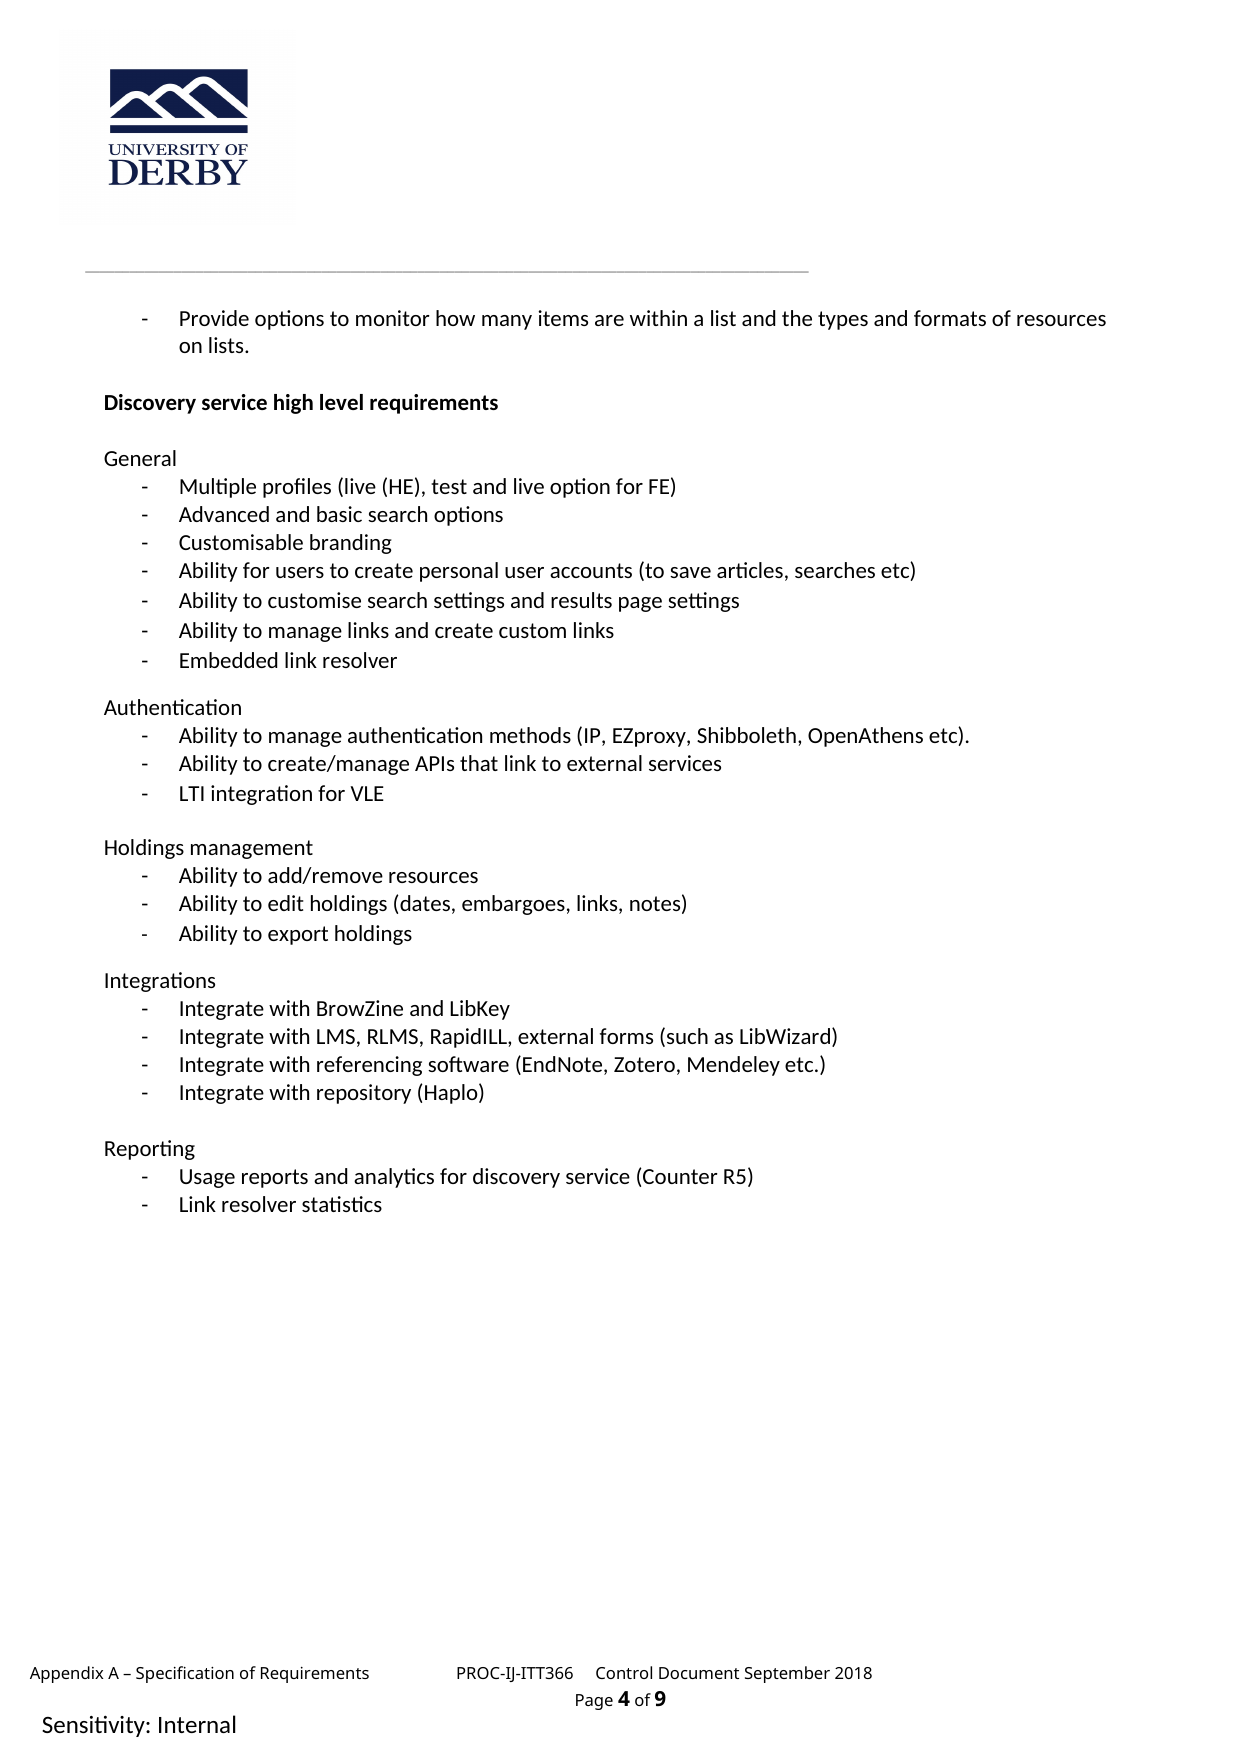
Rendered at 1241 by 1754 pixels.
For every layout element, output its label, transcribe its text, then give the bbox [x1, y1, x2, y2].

list Customisable branding [141, 528, 1137, 556]
list Ability to edit holdings (dates, embargoes, links, notes) [141, 889, 1137, 917]
list Ability to manage authentication methods (IP, EZproxy, Shibboleth, OpenAthens etc). [141, 721, 1137, 749]
list Provide options to monitor how many items are within a list and the types and formats of resources on lists. [141, 304, 1137, 360]
list Embedded link resolver [141, 646, 1137, 674]
text General [103, 444, 1137, 472]
list Integrate with referencing software (EndNote, Zotero, Mendeley etc.) [141, 1050, 1137, 1078]
list Ability to create/manage APIs that link to external services [141, 749, 1137, 777]
list Ability to add/remove resources [141, 861, 1137, 889]
text Integrations [103, 966, 1137, 994]
text Reporting [103, 1134, 1137, 1162]
list Multiple profiles (live (HE), test and live option for FE) [141, 472, 1137, 500]
list Integrate with LMS, RLMS, RapidILL, external forms (such as LibWizard) [141, 1022, 1137, 1050]
list LTI integration for VLE [141, 779, 1137, 808]
list Ability to customise search settings and results page settings [141, 586, 1137, 614]
text Holdings management [103, 833, 1137, 861]
list Integrate with BrowZine and LibKey [141, 994, 1137, 1022]
list Ability for users to create personal user accounts (to save articles, searches etc) [141, 556, 1137, 584]
text Authentication [103, 693, 1137, 721]
list Usage reports and analytics for discovery service (Counter R5) [141, 1162, 1137, 1190]
text Discovery service high level requirements [103, 388, 1137, 416]
list Advanced and basic search options [141, 500, 1137, 528]
picture [59, 29, 297, 225]
list Link resolver statistics [141, 1190, 1137, 1218]
list Ability to export holdings [141, 919, 1137, 947]
list Ability to manage links and create custom links [141, 616, 1137, 644]
list Integrate with repository (Haplo) [141, 1078, 1137, 1106]
